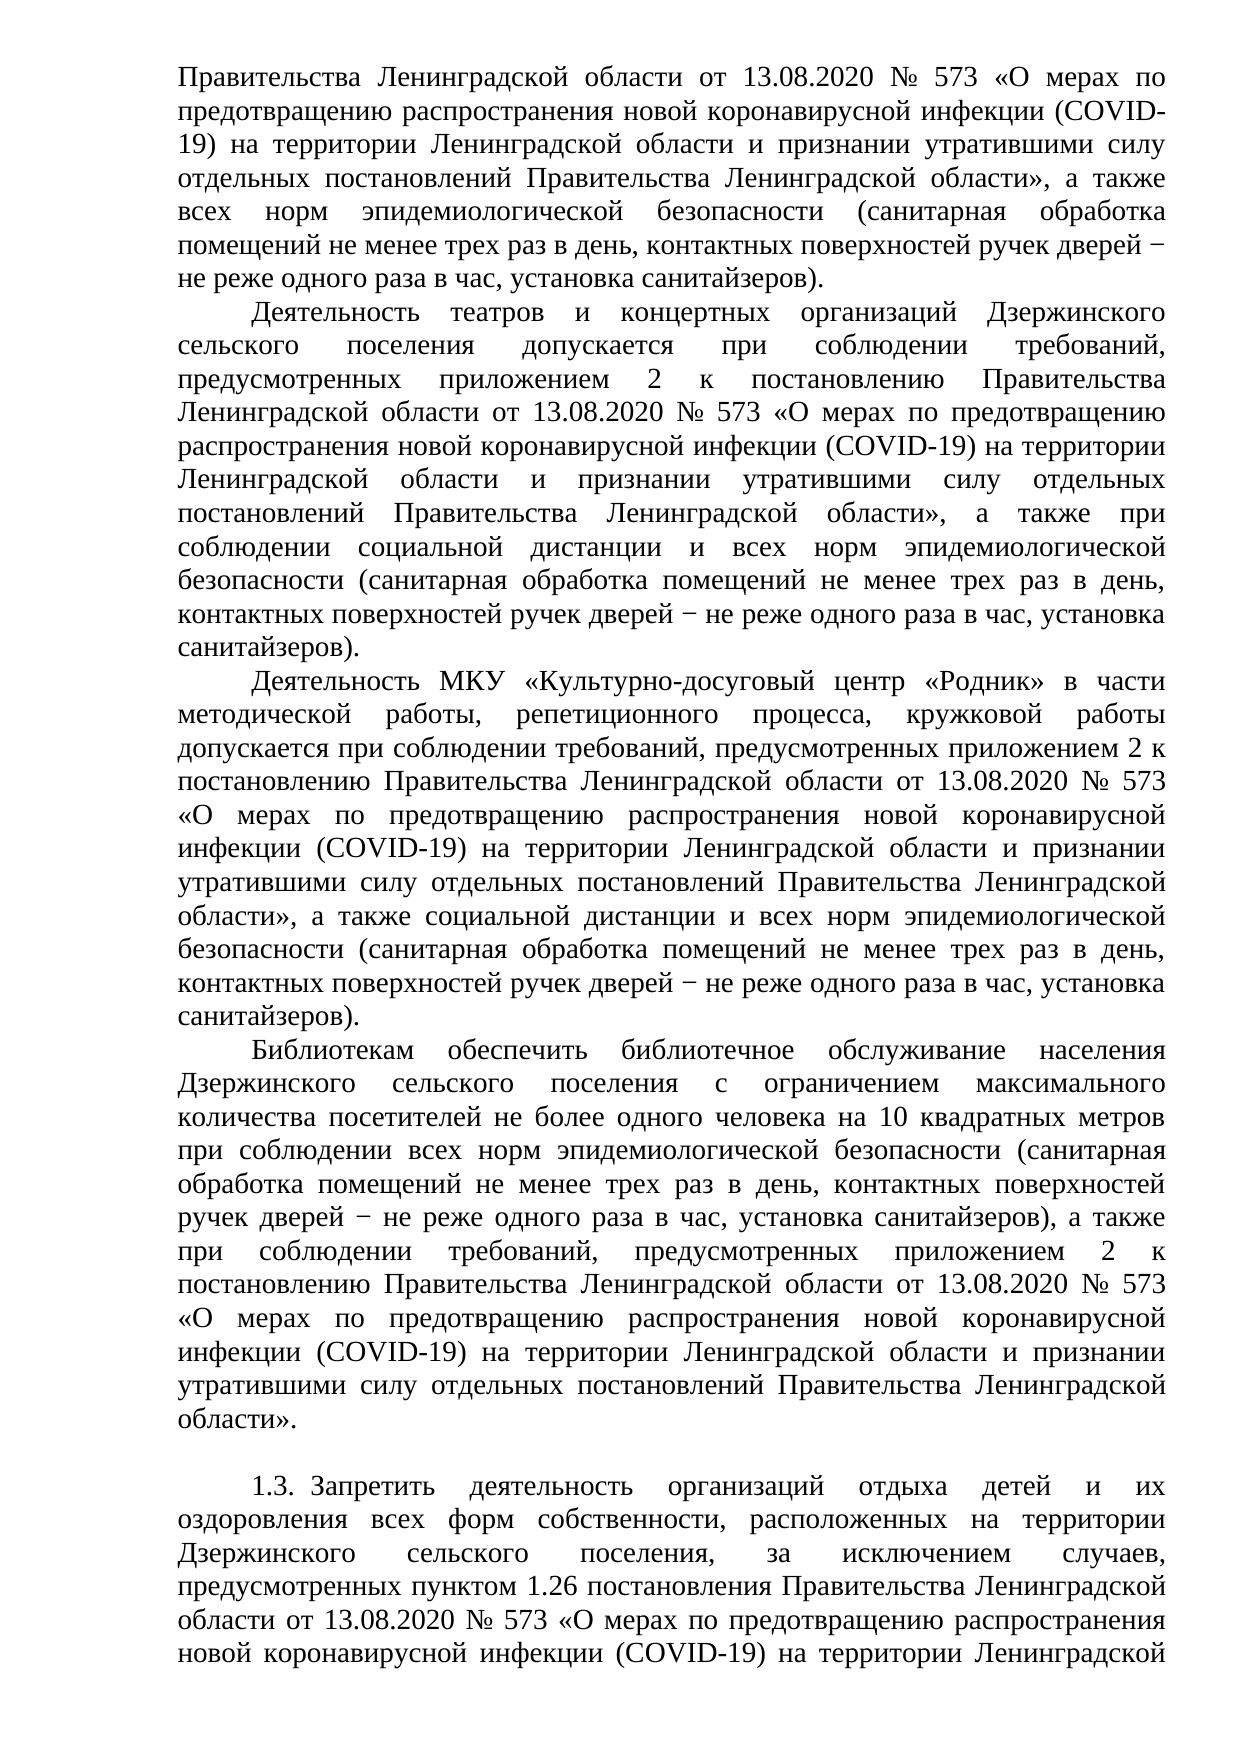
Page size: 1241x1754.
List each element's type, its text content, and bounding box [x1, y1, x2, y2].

text Библиотекам обеспечить библиотечное обслуживание населения Дзержинского сельского поселения с ограничением максимального количества посетителей не более одного человека на 10 квадратных метров при соблюдении всех норм эпидемиологической безопасности (санитарная обработка помещений не менее трех раз в день, контактных поверхностей ручек дверей − не реже одного раза в час, установка санитайзеров), а также при соблюдении требований, предусмотренных приложением 2 к постановлению Правительства Ленинградской области от 13.08.2020 № 573 «О мерах по предотвращению распространения новой коронавирусной инфекции (COVID-19) на территории Ленинградской области и признании утратившими силу отдельных постановлений Правительства Ленинградской области». [177, 1032, 1167, 1434]
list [177, 1468, 1167, 1669]
text Деятельность театров и концертных организаций Дзержинского сельского поселения допускается при соблюдении требований, предусмотренных приложением 2 к постановлению Правительства Ленинградской области от 13.08.2020 № 573 «О мерах по предотвращению распространения новой коронавирусной инфекции (COVID-19) на территории Ленинградской области и признании утратившими силу отдельных постановлений Правительства Ленинградской области», а также при соблюдении социальной дистанции и всех норм эпидемиологической безопасности (санитарная обработка помещений не менее трех раз в день, контактных поверхностей ручек дверей − не реже одного раза в час, установка санитайзеров). [177, 294, 1167, 663]
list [177, 59, 1167, 294]
text Деятельность МКУ «Культурно-досуговый центр «Родник» в части методической работы, репетиционного процесса, кружковой работы допускается при соблюдении требований, предусмотренных приложением 2 к постановлению Правительства Ленинградской области от 13.08.2020 № 573 «О мерах по предотвращению распространения новой коронавирусной инфекции (COVID-19) на территории Ленинградской области и признании утратившими силу отдельных постановлений Правительства Ленинградской области», а также социальной дистанции и всех норм эпидемиологической безопасности (санитарная обработка помещений не менее трех раз в день, контактных поверхностей ручек дверей − не реже одного раза в час, установка санитайзеров). [177, 663, 1167, 1032]
